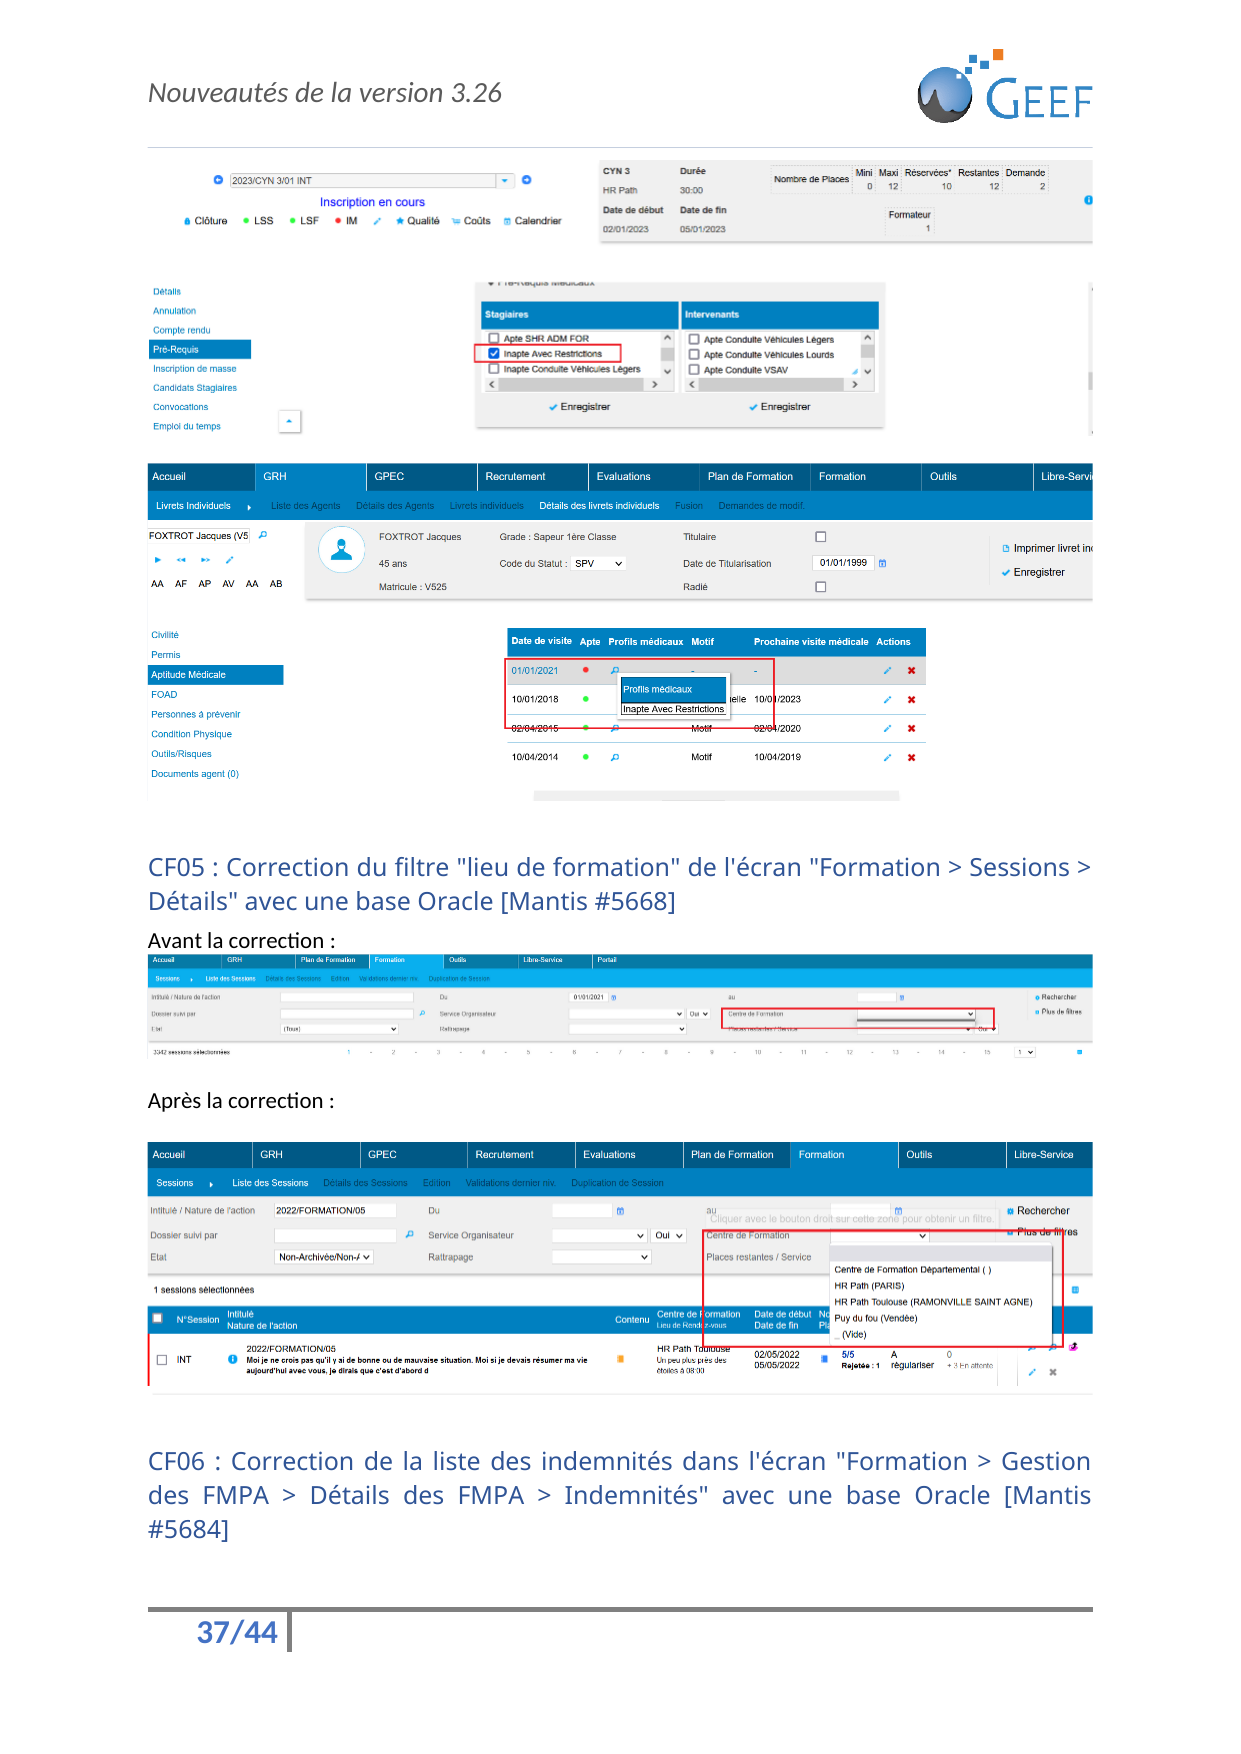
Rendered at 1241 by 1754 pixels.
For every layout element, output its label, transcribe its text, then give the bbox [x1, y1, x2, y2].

picture [157, 977, 179, 981]
picture [174, 1151, 184, 1157]
picture [147, 521, 1093, 801]
picture [663, 1312, 672, 1317]
picture [147, 1197, 1093, 1395]
picture [611, 1151, 620, 1157]
picture [192, 672, 202, 676]
text Après la correction : [148, 1086, 1093, 1114]
picture [162, 672, 171, 677]
text Avant la correction : [148, 926, 1093, 954]
picture [231, 1324, 242, 1328]
picture [234, 1312, 242, 1317]
subtitle CF05 : Correction du filtre "lieu de formation" de l'écran "Formation > Sessions > Détails" avec une base Oracle [Mantis #5668] [148, 850, 1093, 918]
picture [189, 1316, 210, 1322]
picture [147, 988, 1093, 1059]
picture [147, 147, 1093, 436]
subtitle CF06 : Correction de la liste des indemnités dans l'écran "Formation > Gestion des FMPA > Détails des FMPA > Indemnités" avec une base Oracle [Mantis #5684] [148, 1444, 1093, 1546]
picture [917, 49, 1093, 123]
picture [244, 1312, 253, 1317]
picture [153, 1313, 162, 1323]
picture [232, 977, 255, 981]
